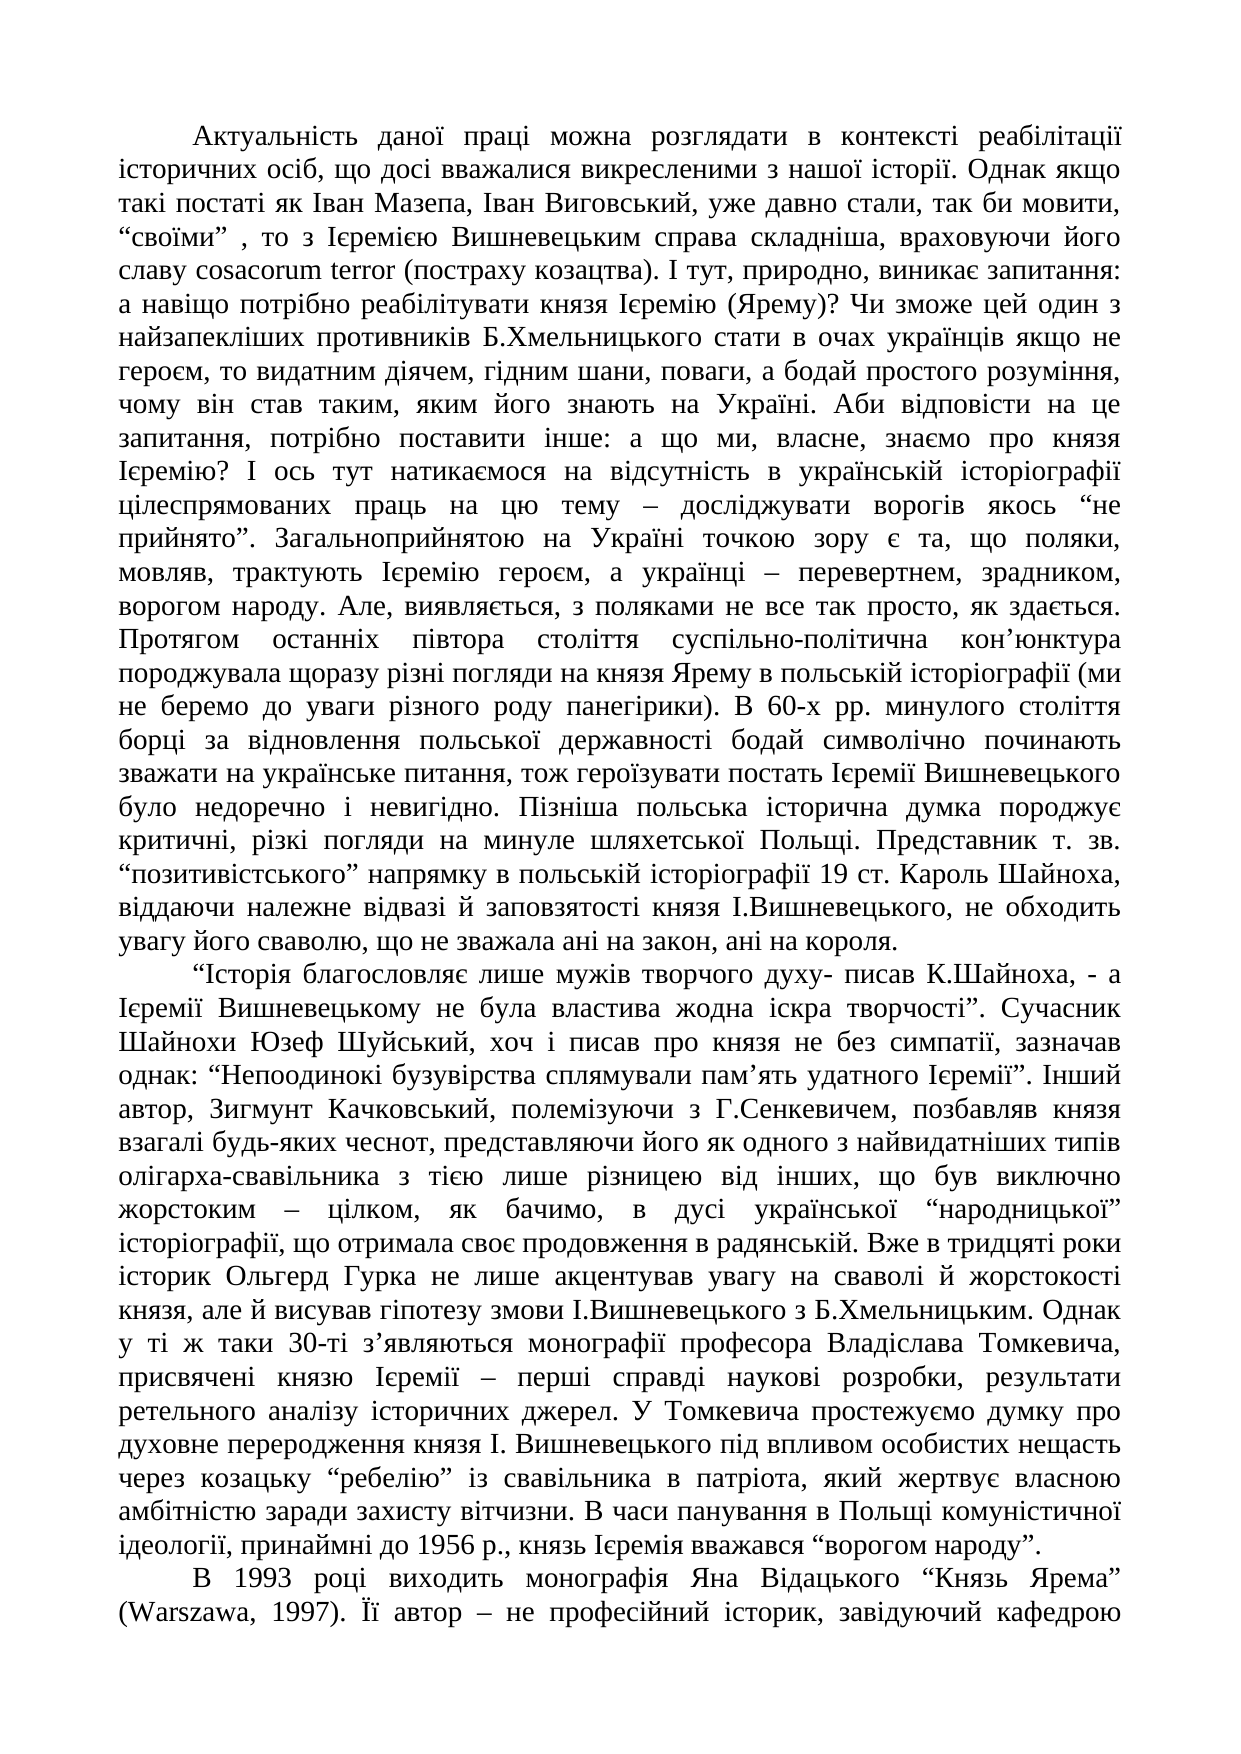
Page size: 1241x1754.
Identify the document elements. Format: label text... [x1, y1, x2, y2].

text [118, 1560, 1122, 1627]
text Актуальність даної праці можна розглядати в контексті реабілітації історичних осіб, що досі вважалися викресленими з нашої історії. Однак якщо такі постаті як Іван Мазепа, Іван Виговський, уже давно стали, так би мовити, “своїми” , то з Ієремією Вишневецьким справа складніша, враховуючи його славу cosacorum terror (постраху козацтва). І тут, природно, виникає запитання: а навіщо потрібно реабілітувати князя Ієремію (Ярему)? Чи зможе цей один з найзапекліших противників Б.Хмельницького стати в очах українців якщо не героєм, то видатним діячем, гідним шани, поваги, а бодай простого розуміння, чому він став таким, яким його знають на Україні. Аби відповісти на це запитання, потрібно поставити інше: а що ми, власне, знаємо про князя Ієремію? І ось тут натикаємося на відсутність в українській історіографії цілеспрямованих праць на цю тему – досліджувати ворогів якось “не прийнято”. Загальноприйнятою на Україні точкою зору є та, що поляки, мовляв, трактують Ієремію героєм, а українці – перевертнем, зрадником, ворогом народу. Але, виявляється, з поляками не все так просто, як здається. Протягом останніх півтора століття суспільно-політична кон’юнктура породжувала щоразу різні погляди на князя Ярему в польській історіографії (ми не беремо до уваги різного роду панегірики). В 60-х рр. минулого століття борці за відновлення польської державності бодай символічно починають зважати на українське питання, тож героїзувати постать Ієремії Вишневецького було недоречно і невигідно. Пізніша польська історична думка породжує критичні, різкі погляди на минуле шляхетської Польщі. Представник т. зв. “позитивістського” напрямку в польській історіографії 19 ст. Кароль Шайноха, віддаючи належне відвазі й заповзятості князя І.Вишневецького, не обходить увагу його сваволю, що не зважала ані на закон, ані на короля. [118, 118, 1122, 957]
text “Історія благословляє лише мужів творчого духу- писав К.Шайноха, - а Ієремії Вишневецькому не була властива жодна іскра творчості”. Сучасник Шайнохи Юзеф Шуйський, хоч і писав про князя не без симпатії, зазначав однак: “Непоодинокі бузувірства сплямували пам’ять удатного Ієремії”. Інший автор, Зигмунт Качковський, полемізуючи з Г.Сенкевичем, позбавляв князя взагалі будь-яких чеснот, представляючи його як одного з найвидатніших типів олігарха-свавільника з тією лише різницею від інших, що був виключно жорстоким – цілком, як бачимо, в дусі української “народницької” історіографії, що отримала своє продовження в радянській. Вже в тридцяті роки історик Ольгерд Гурка не лише акцентував увагу на сваволі й жорстокості князя, але й висував гіпотезу змови І.Вишневецького з Б.Хмельницьким. Однак у ті ж таки 30-ті з’являються монографії професора Владіслава Томкевича, присвячені князю Ієремії – перші справді наукові розробки, результати ретельного аналізу історичних джерел. У Томкевича простежуємо думку про духовне переродження князя І. Вишневецького під впливом особистих нещасть через козацьку “ребелію” із свавільника в патріота, який жертвує власною амбітністю заради захисту вітчизни. В часи панування в Польщі комуністичної ідеології, принаймні до 1956 р., князь Ієремія вважався “ворогом народу”. [118, 957, 1122, 1560]
